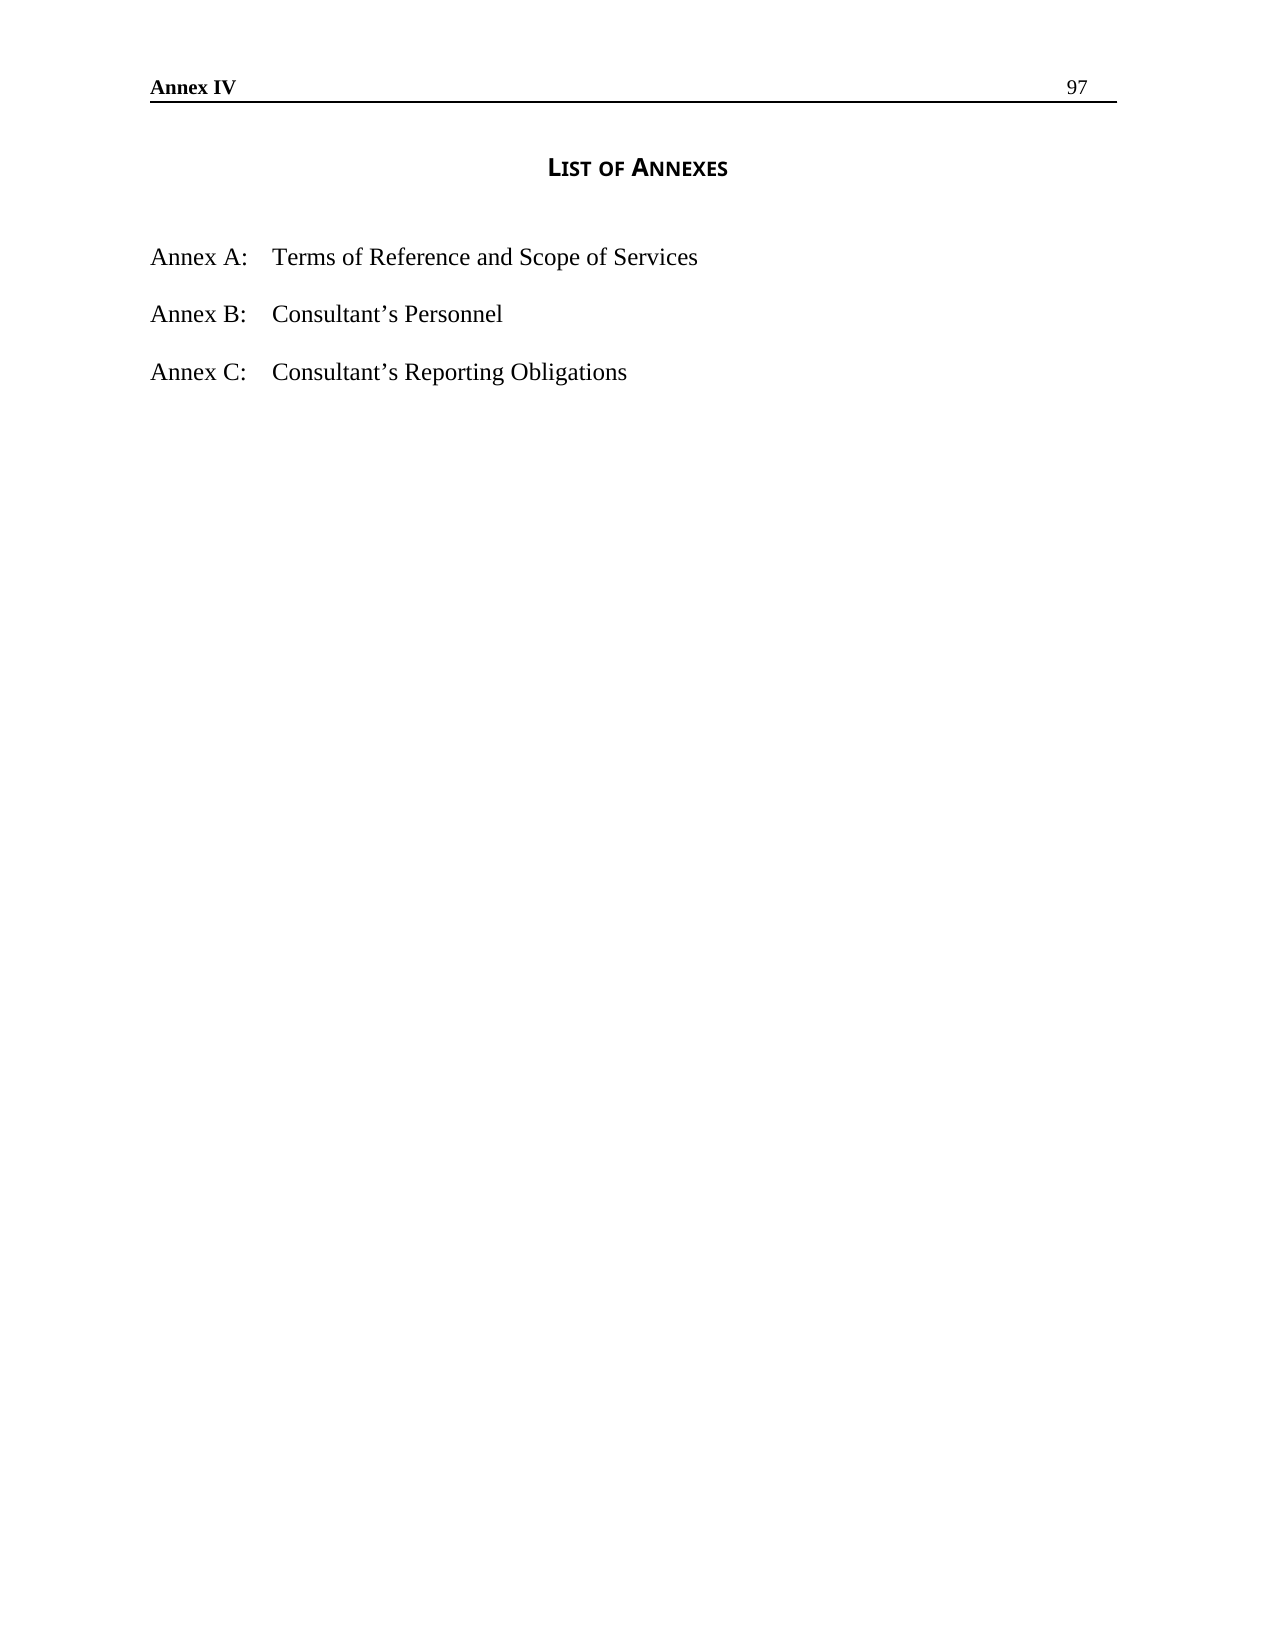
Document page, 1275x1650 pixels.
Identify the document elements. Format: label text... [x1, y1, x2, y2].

text List of Annexes [150, 150, 1125, 184]
text Annex A: Terms of Reference and Scope of Services [150, 242, 1125, 270]
text Annex C: Consultant’s Reporting Obligations [150, 357, 1125, 385]
text Annex B: Consultant’s Personnel [150, 299, 1125, 328]
